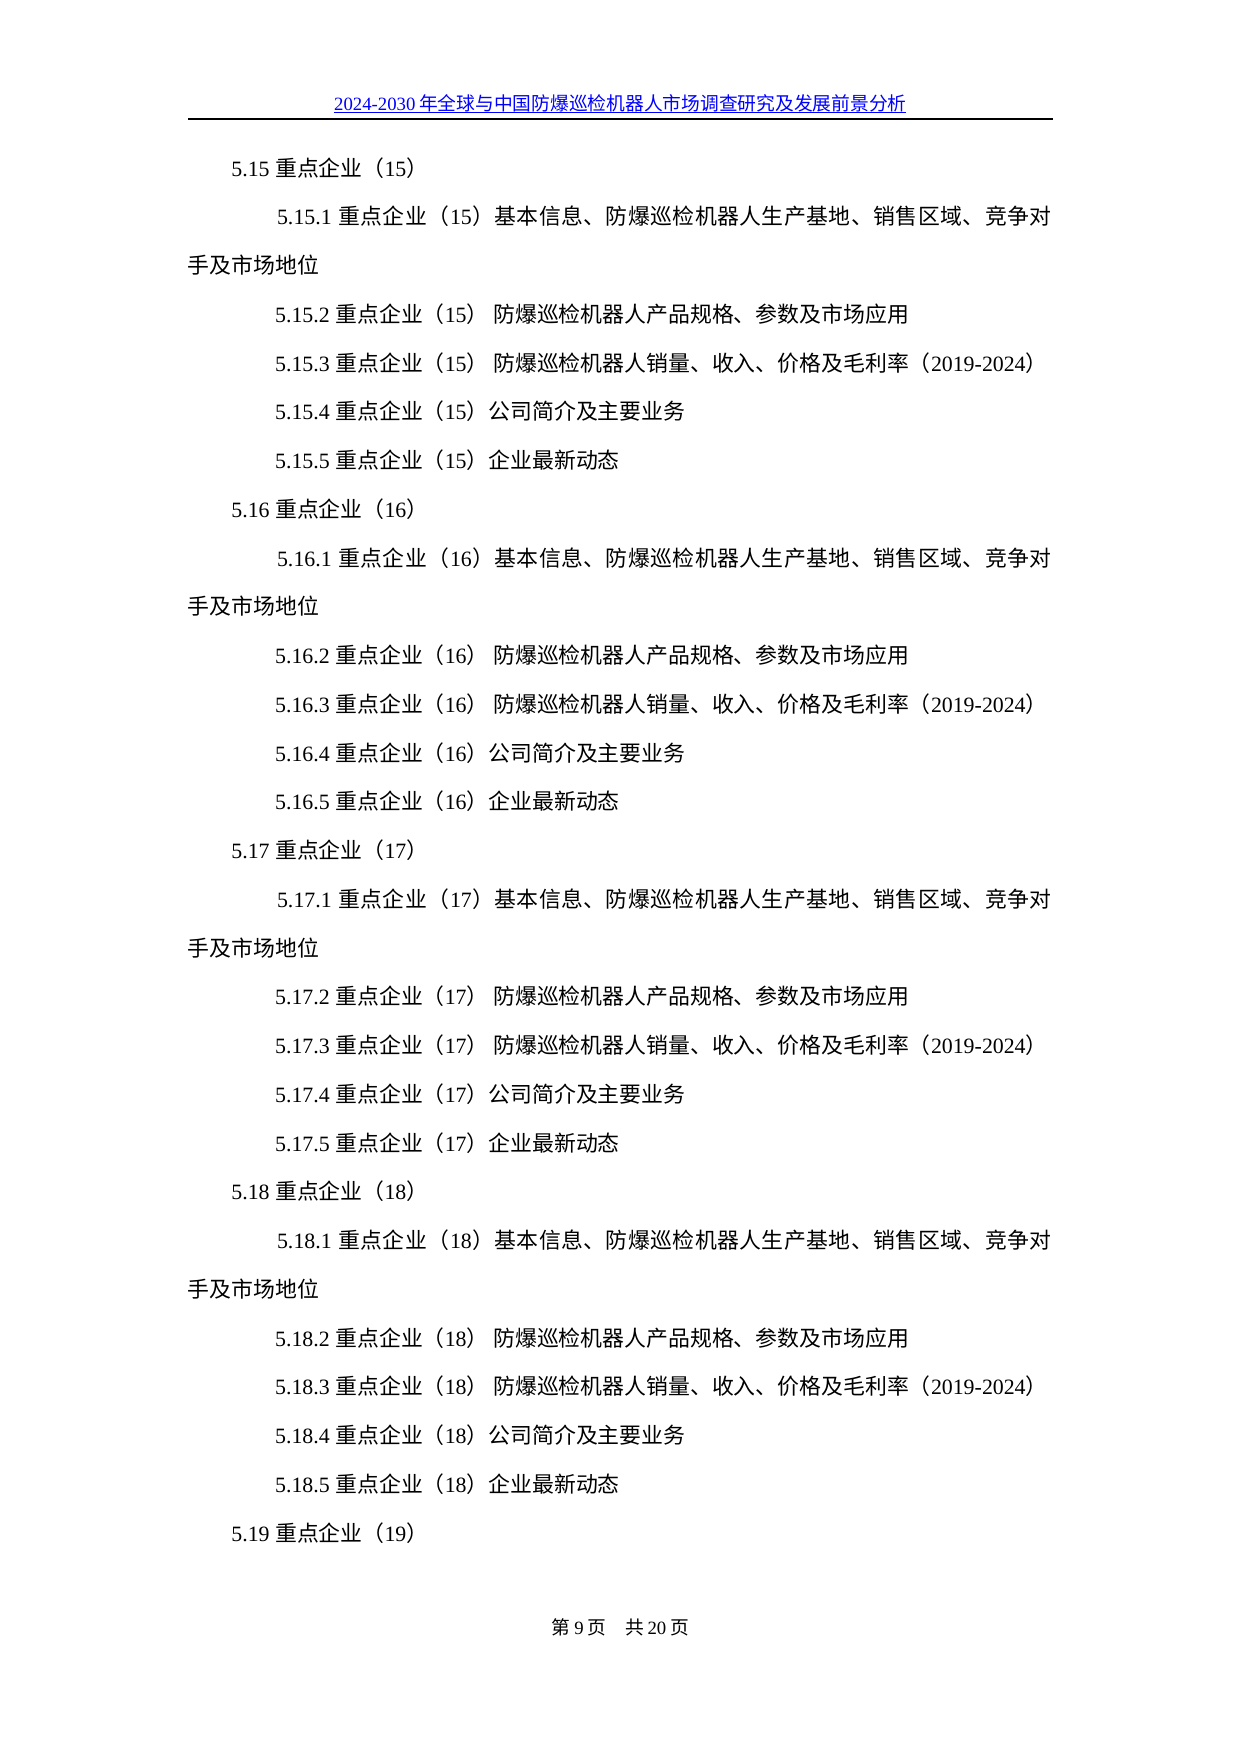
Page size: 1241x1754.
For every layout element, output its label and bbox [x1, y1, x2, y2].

text [187, 150, 1053, 1548]
